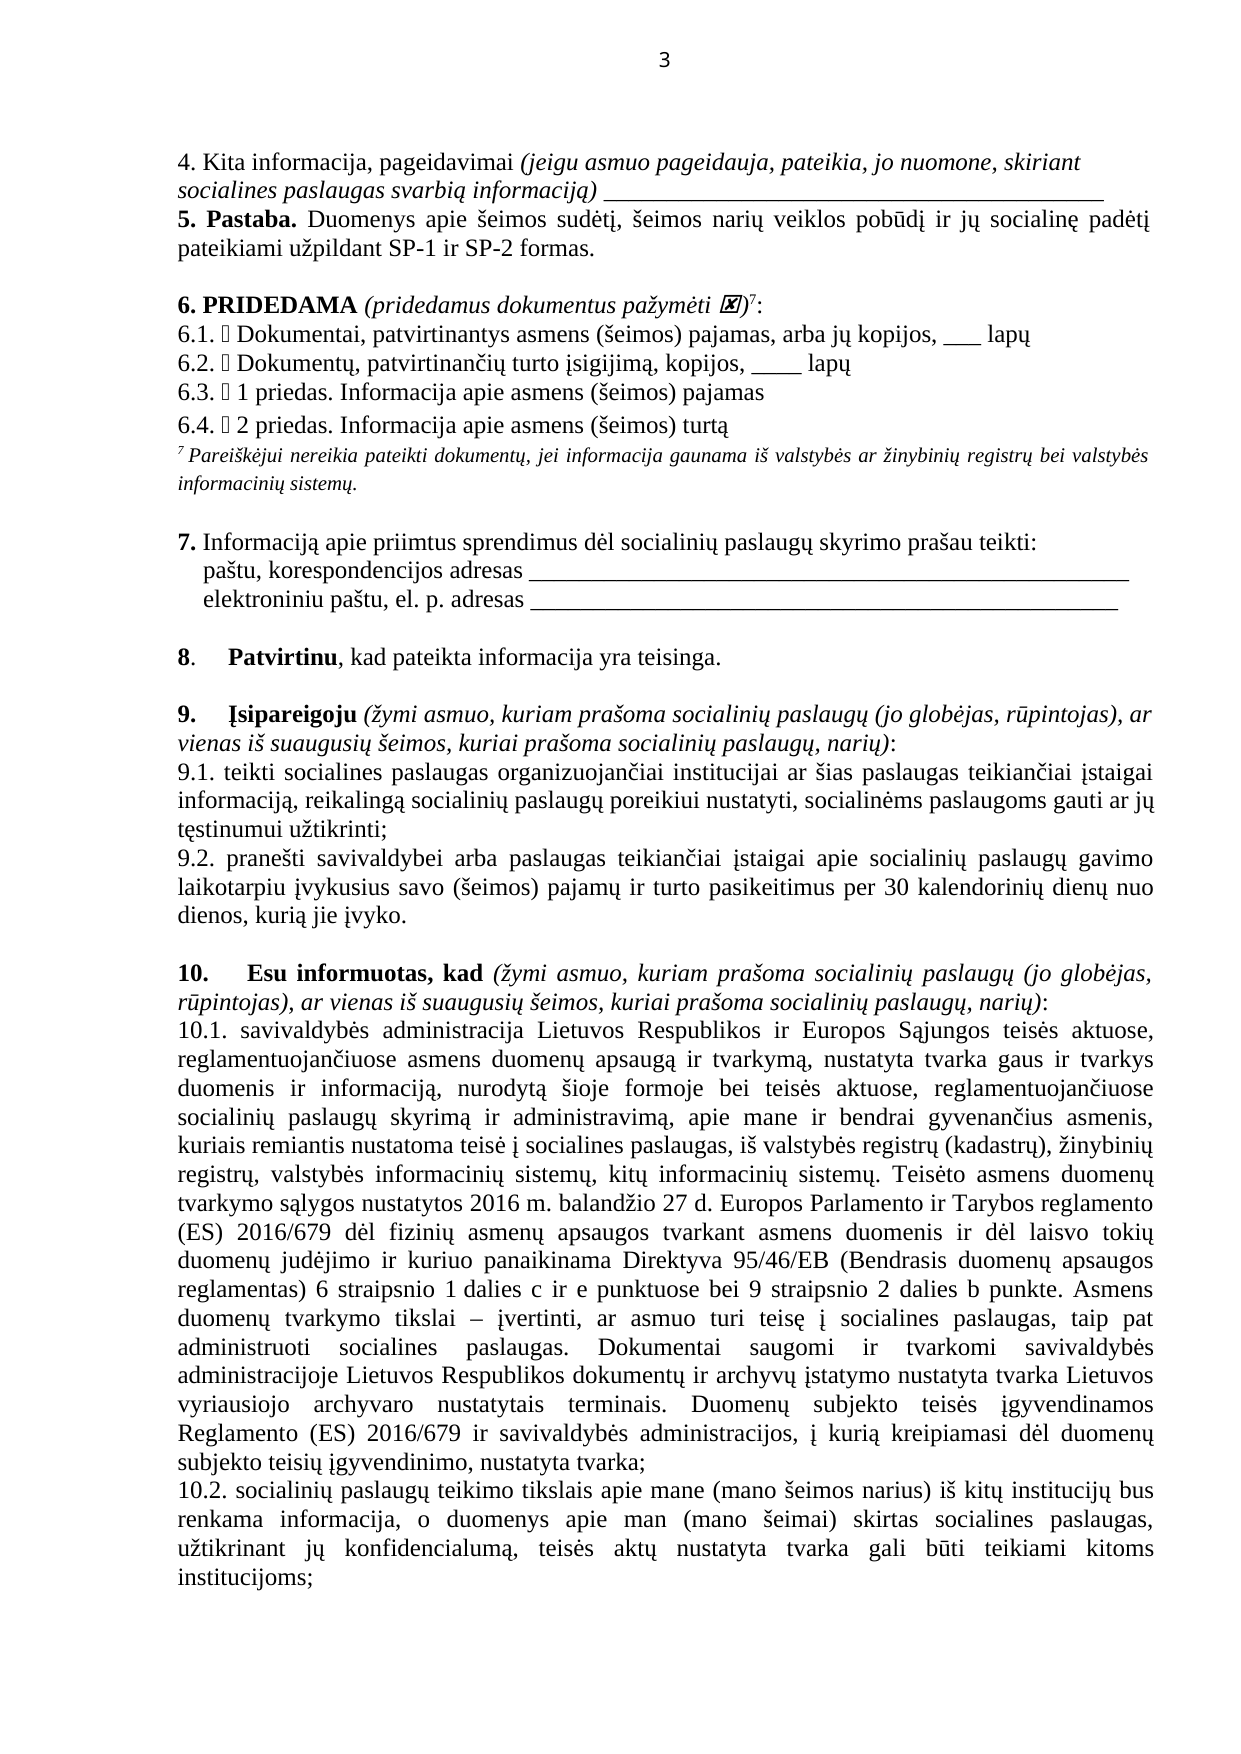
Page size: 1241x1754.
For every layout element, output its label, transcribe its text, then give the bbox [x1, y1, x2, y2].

text  paštu, korespondencijos adresas ________________________________________________ [177, 556, 1155, 584]
text 7. Informaciją apie priimtus sprendimus dėl socialinių paslaugų skyrimo prašau teikti: [177, 527, 1155, 556]
text  elektroniniu paštu, el. p. adresas _______________________________________________ [177, 584, 1155, 613]
text 4. Kita informacija, pageidavimai (jeigu asmuo pageidauja, pateikia, jo nuomone, skiriant socialines paslaugas svarbią informaciją) ________________________________________ [177, 147, 1152, 204]
text 9.1. teikti socialines paslaugas organizuojančiai institucijai ar šias paslaugas teikiančiai įstaigai informaciją, reikalingą socialinių paslaugų poreikiui nustatyti, socialinėms paslaugoms gauti ar jų tęstinumui užtikrinti; [177, 757, 1155, 843]
text 6.1. Dokumentai, patvirtinantys asmens (šeimos) pajamas, arba jų kopijos, ___ lapų [177, 319, 1155, 348]
text 6.4. 2 priedas. Informacija apie asmens (šeimos) turtą [177, 410, 1155, 439]
text 8.  Patvirtinu, kad pateikta informacija yra teisinga. [177, 642, 1155, 671]
text 10.2. socialinių paslaugų teikimo tikslais apie mane (mano šeimos narius) iš kitų institucijų bus renkama informacija, o duomenys apie man (mano šeimai) skirtas socialines paslaugas, užtikrinant jų konfidencialumą, teisės aktų nustatyta tvarka gali būti teikiami kitoms institucijoms; [177, 1476, 1155, 1591]
text 9.  Įsipareigoju (žymi asmuo, kuriam prašoma socialinių paslaugų (jo globėjas, rūpintojas), ar vienas iš suaugusių šeimos, kuriai prašoma socialinių paslaugų, narių): [177, 699, 1155, 757]
text 5. Pastaba. Duomenys apie šeimos sudėtį, šeimos narių veiklos pobūdį ir jų socialinę padėtį pateikiami užpildant SP-1 ir SP-2 formas. [177, 204, 1152, 262]
text 7 Pareiškėjui nereikia pateikti dokumentų, jei informacija gaunama iš valstybės ar žinybinių registrų bei valstybės informacinių sistemų. [177, 443, 1152, 494]
text 9.2. pranešti savivaldybei arba paslaugas teikiančiai įstaigai apie socialinių paslaugų gavimo laikotarpiu įvykusius savo (šeimos) pajamų ir turto pasikeitimus per 30 kalendorinių dienų nuo dienos, kurią jie įvyko. [177, 843, 1155, 929]
text 10.1. savivaldybės administracija Lietuvos Respublikos ir Europos Sąjungos teisės aktuose, reglamentuojančiuose asmens duomenų apsaugą ir tvarkymą, nustatyta tvarka gaus ir tvarkys duomenis ir informaciją, nurodytą šioje formoje bei teisės aktuose, reglamentuojančiuose socialinių paslaugų skyrimą ir administravimą, apie mane ir bendrai gyvenančius asmenis, kuriais remiantis nustatoma teisė į socialines paslaugas, iš valstybės registrų (kadastrų), žinybinių registrų, valstybės informacinių sistemų, kitų informacinių sistemų. Teisėto asmens duomenų tvarkymo sąlygos nustatytos 2016 m. balandžio 27 d. Europos Parlamento ir Tarybos reglamento (ES) 2016/679 dėl fizinių asmenų apsaugos tvarkant asmens duomenis ir dėl laisvo tokių duomenų judėjimo ir kuriuo panaikinama Direktyva 95/46/EB (Bendrasis duomenų apsaugos reglamentas) 6 straipsnio 1 dalies c ir e punktuose bei 9 straipsnio 2 dalies b punkte. Asmens duomenų tvarkymo tikslai – įvertinti, ar asmuo turi teisę į socialines paslaugas, taip pat administruoti socialines paslaugas. Dokumentai saugomi ir tvarkomi savivaldybės administracijoje Lietuvos Respublikos dokumentų ir archyvų įstatymo nustatyta tvarka Lietuvos vyriausiojo archyvaro nustatytais terminais. Duomenų subjekto teisės įgyvendinamos Reglamento (ES) 2016/679 ir savivaldybės administracijos, į kurią kreipiamasi dėl duomenų subjekto teisių įgyvendinimo, nustatyta tvarka; [177, 1016, 1155, 1476]
text 10.  Esu informuotas, kad (žymi asmuo, kuriam prašoma socialinių paslaugų (jo globėjas, rūpintojas), ar vienas iš suaugusių šeimos, kuriai prašoma socialinių paslaugų, narių): [177, 958, 1155, 1016]
text 6.3. 1 priedas. Informacija apie asmens (šeimos) pajamas [177, 377, 1155, 406]
text 6.2. Dokumentų, patvirtinančių turto įsigijimą, kopijos, ____ lapų [177, 348, 1155, 377]
text 6. PRIDEDAMA (pridedamus dokumentus pažymėti )7: [177, 291, 1152, 319]
